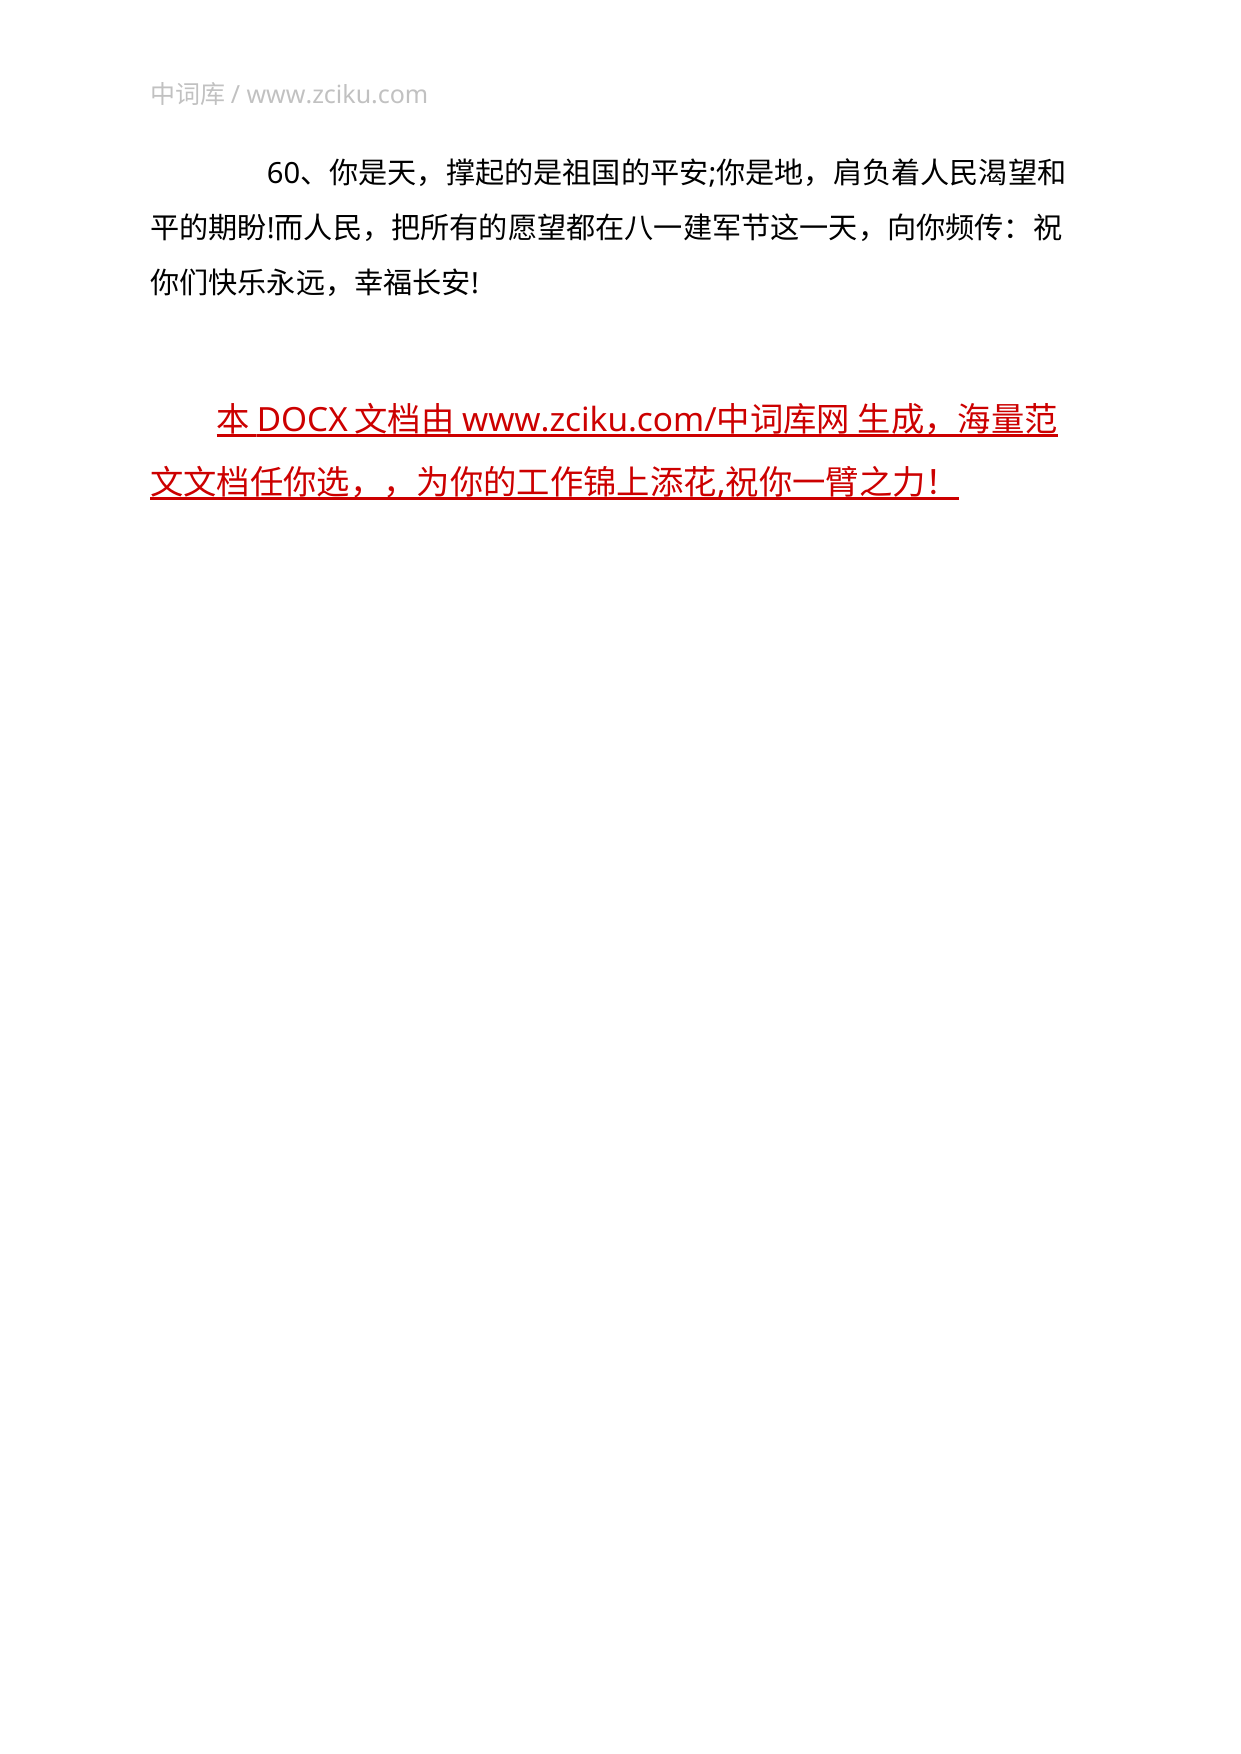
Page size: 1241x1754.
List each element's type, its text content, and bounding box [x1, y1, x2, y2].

text 本DOCX文档由 www.zciku.com/中词库网 生成，海量范文文档任你选，，为你的工作锦上添花,祝你一臂之力！ [150, 393, 1090, 504]
text 60、你是天，撑起的是祖国的平安;你是地，肩负着人民渴望和平的期盼!而人民，把所有的愿望都在八一建军节这一天，向你频传：祝你们快乐永远，幸福长安! [150, 150, 1090, 302]
